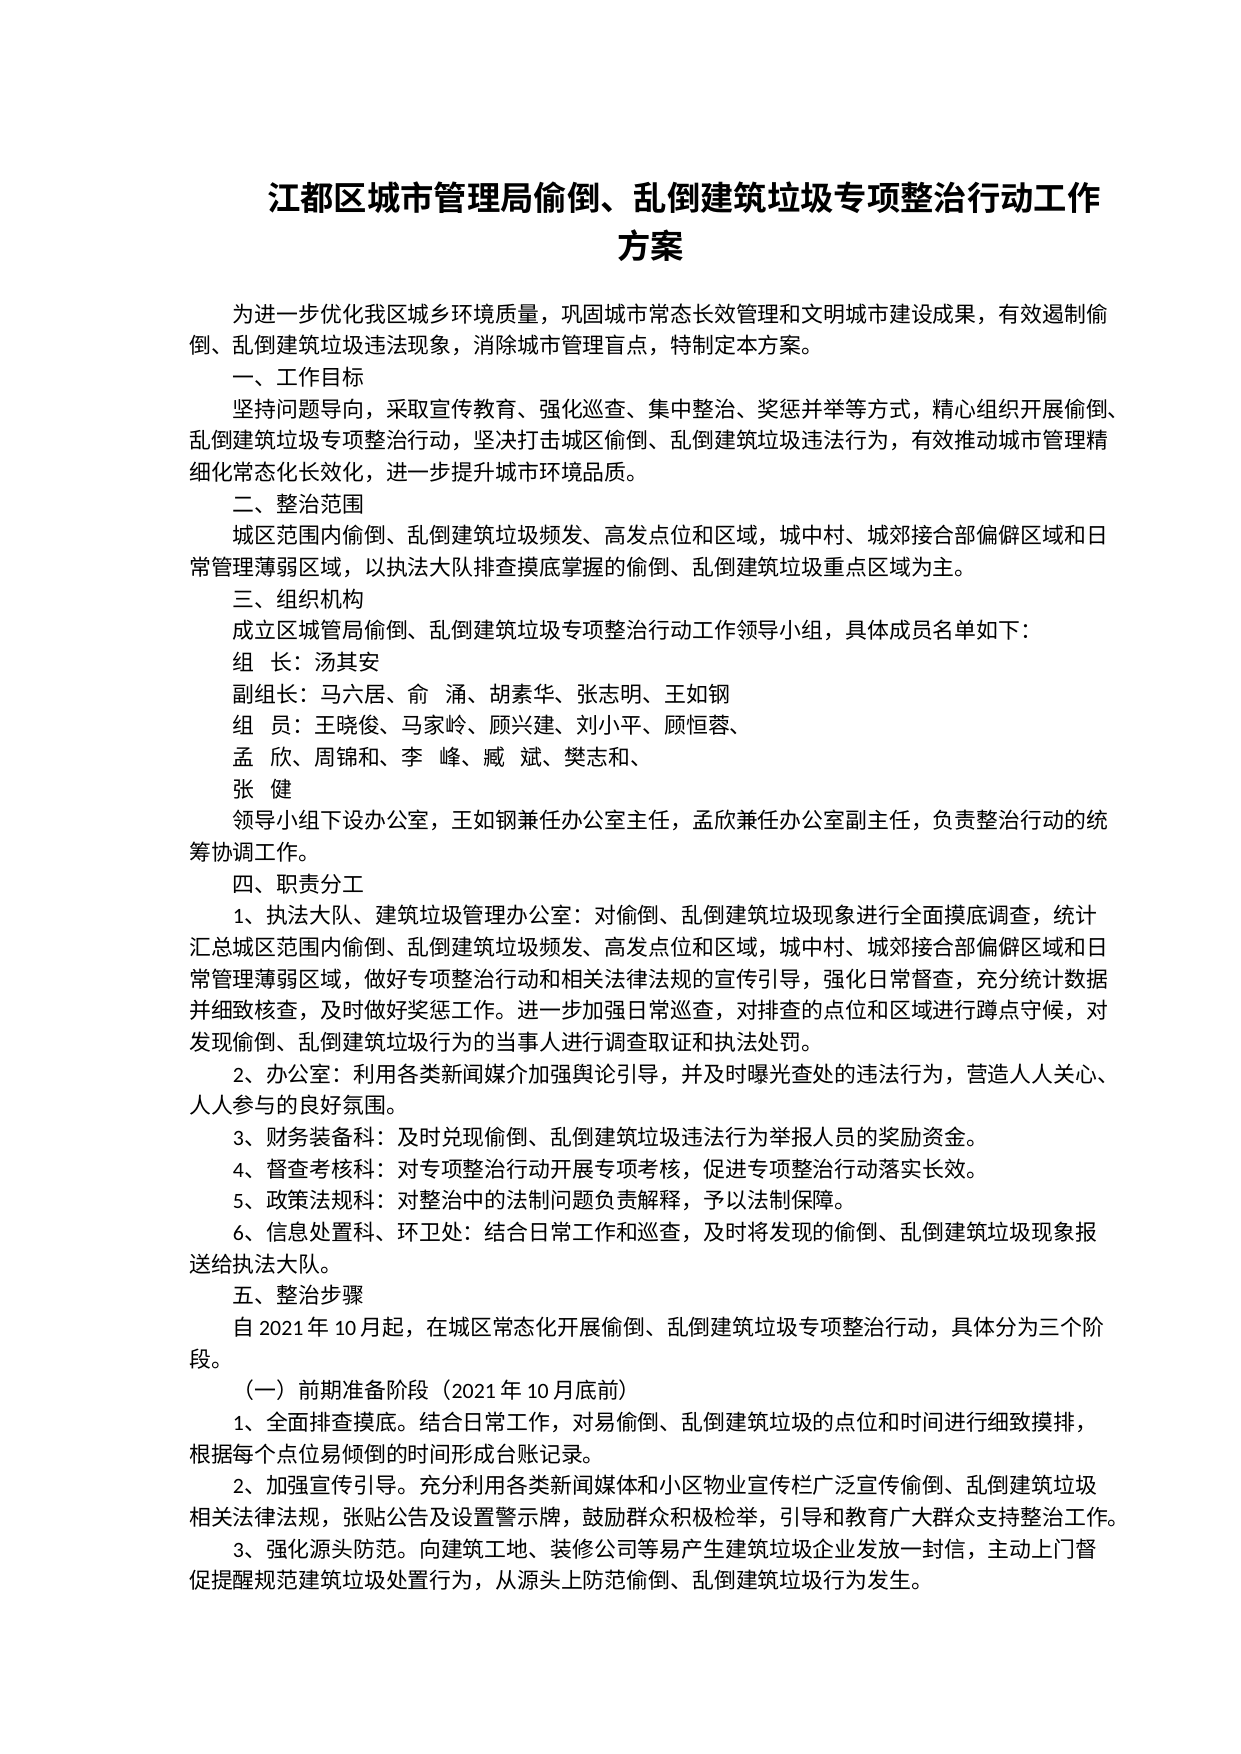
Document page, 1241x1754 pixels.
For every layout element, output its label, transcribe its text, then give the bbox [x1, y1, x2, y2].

text 自2021年10月起，在城区常态化开展偷倒、乱倒建筑垃圾专项整治行动，具体分为三个阶段。 [189, 1310, 1111, 1373]
text 组 员：王晓俊、马家岭、顾兴建、刘小平、顾恒蓉、 [189, 708, 1111, 740]
text 2、加强宣传引导。充分利用各类新闻媒体和小区物业宣传栏广泛宣传偷倒、乱倒建筑垃圾相关法律法规，张贴公告及设置警示牌，鼓励群众积极检举，引导和教育广大群众支持整治工作。 [189, 1468, 1111, 1532]
text 四、职责分工 [189, 867, 1111, 898]
text 领导小组下设办公室，王如钢兼任办公室主任，孟欣兼任办公室副主任，负责整治行动的统筹协调工作。 [189, 803, 1111, 867]
text 4、督查考核科：对专项整治行动开展专项考核，促进专项整治行动落实长效。 [189, 1152, 1111, 1183]
text 3、强化源头防范。向建筑工地、装修公司等易产生建筑垃圾企业发放一封信，主动上门督促提醒规范建筑垃圾处置行为，从源头上防范偷倒、乱倒建筑垃圾行为发生。 [189, 1532, 1111, 1595]
text 坚持问题导向，采取宣传教育、强化巡查、集中整治、奖惩并举等方式，精心组织开展偷倒、乱倒建筑垃圾专项整治行动，坚决打击城区偷倒、乱倒建筑垃圾违法行为，有效推动城市管理精细化常态化长效化，进一步提升城市环境品质。 [189, 392, 1111, 487]
text 组 长：汤其安 [189, 645, 1111, 677]
text 孟 欣、周锦和、李 峰、臧 斌、樊志和、 [189, 740, 1111, 772]
text 城区范围内偷倒、乱倒建筑垃圾频发、高发点位和区域，城中村、城郊接合部偏僻区域和日常管理薄弱区域，以执法大队排查摸底掌握的偷倒、乱倒建筑垃圾重点区域为主。 [189, 518, 1111, 582]
text 三、组织机构 [189, 582, 1111, 613]
subtitle 江都区城市管理局偷倒、乱倒建筑垃圾专项整治行动工作方案 [189, 171, 1111, 268]
text 3、财务装备科：及时兑现偷倒、乱倒建筑垃圾违法行为举报人员的奖励资金。 [189, 1120, 1111, 1152]
text 1、全面排查摸底。结合日常工作，对易偷倒、乱倒建筑垃圾的点位和时间进行细致摸排，根据每个点位易倾倒的时间形成台账记录。 [189, 1405, 1111, 1468]
text 为进一步优化我区城乡环境质量，巩固城市常态长效管理和文明城市建设成果，有效遏制偷倒、乱倒建筑垃圾违法现象，消除城市管理盲点，特制定本方案。 [189, 297, 1111, 360]
text （一）前期准备阶段（2021年10月底前） [189, 1373, 1111, 1405]
text 副组长：马六居、俞 涌、胡素华、张志明、王如钢 [189, 677, 1111, 708]
text 成立区城管局偷倒、乱倒建筑垃圾专项整治行动工作领导小组，具体成员名单如下： [189, 613, 1111, 645]
text 一、工作目标 [189, 360, 1111, 392]
text 张 健 [189, 772, 1111, 803]
text 2、办公室：利用各类新闻媒介加强舆论引导，并及时曝光查处的违法行为，营造人人关心、人人参与的良好氛围。 [189, 1057, 1111, 1120]
text 5、政策法规科：对整治中的法制问题负责解释，予以法制保障。 [189, 1183, 1111, 1215]
text 6、信息处置科、环卫处：结合日常工作和巡查，及时将发现的偷倒、乱倒建筑垃圾现象报送给执法大队。 [189, 1215, 1111, 1278]
text 五、整治步骤 [189, 1278, 1111, 1310]
text 1、执法大队、建筑垃圾管理办公室：对偷倒、乱倒建筑垃圾现象进行全面摸底调查，统计汇总城区范围内偷倒、乱倒建筑垃圾频发、高发点位和区域，城中村、城郊接合部偏僻区域和日常管理薄弱区域，做好专项整治行动和相关法律法规的宣传引导，强化日常督查，充分统计数据并细致核查，及时做好奖惩工作。进一步加强日常巡查，对排查的点位和区域进行蹲点守候，对发现偷倒、乱倒建筑垃圾行为的当事人进行调查取证和执法处罚。 [189, 898, 1111, 1057]
text 二、整治范围 [189, 487, 1111, 518]
